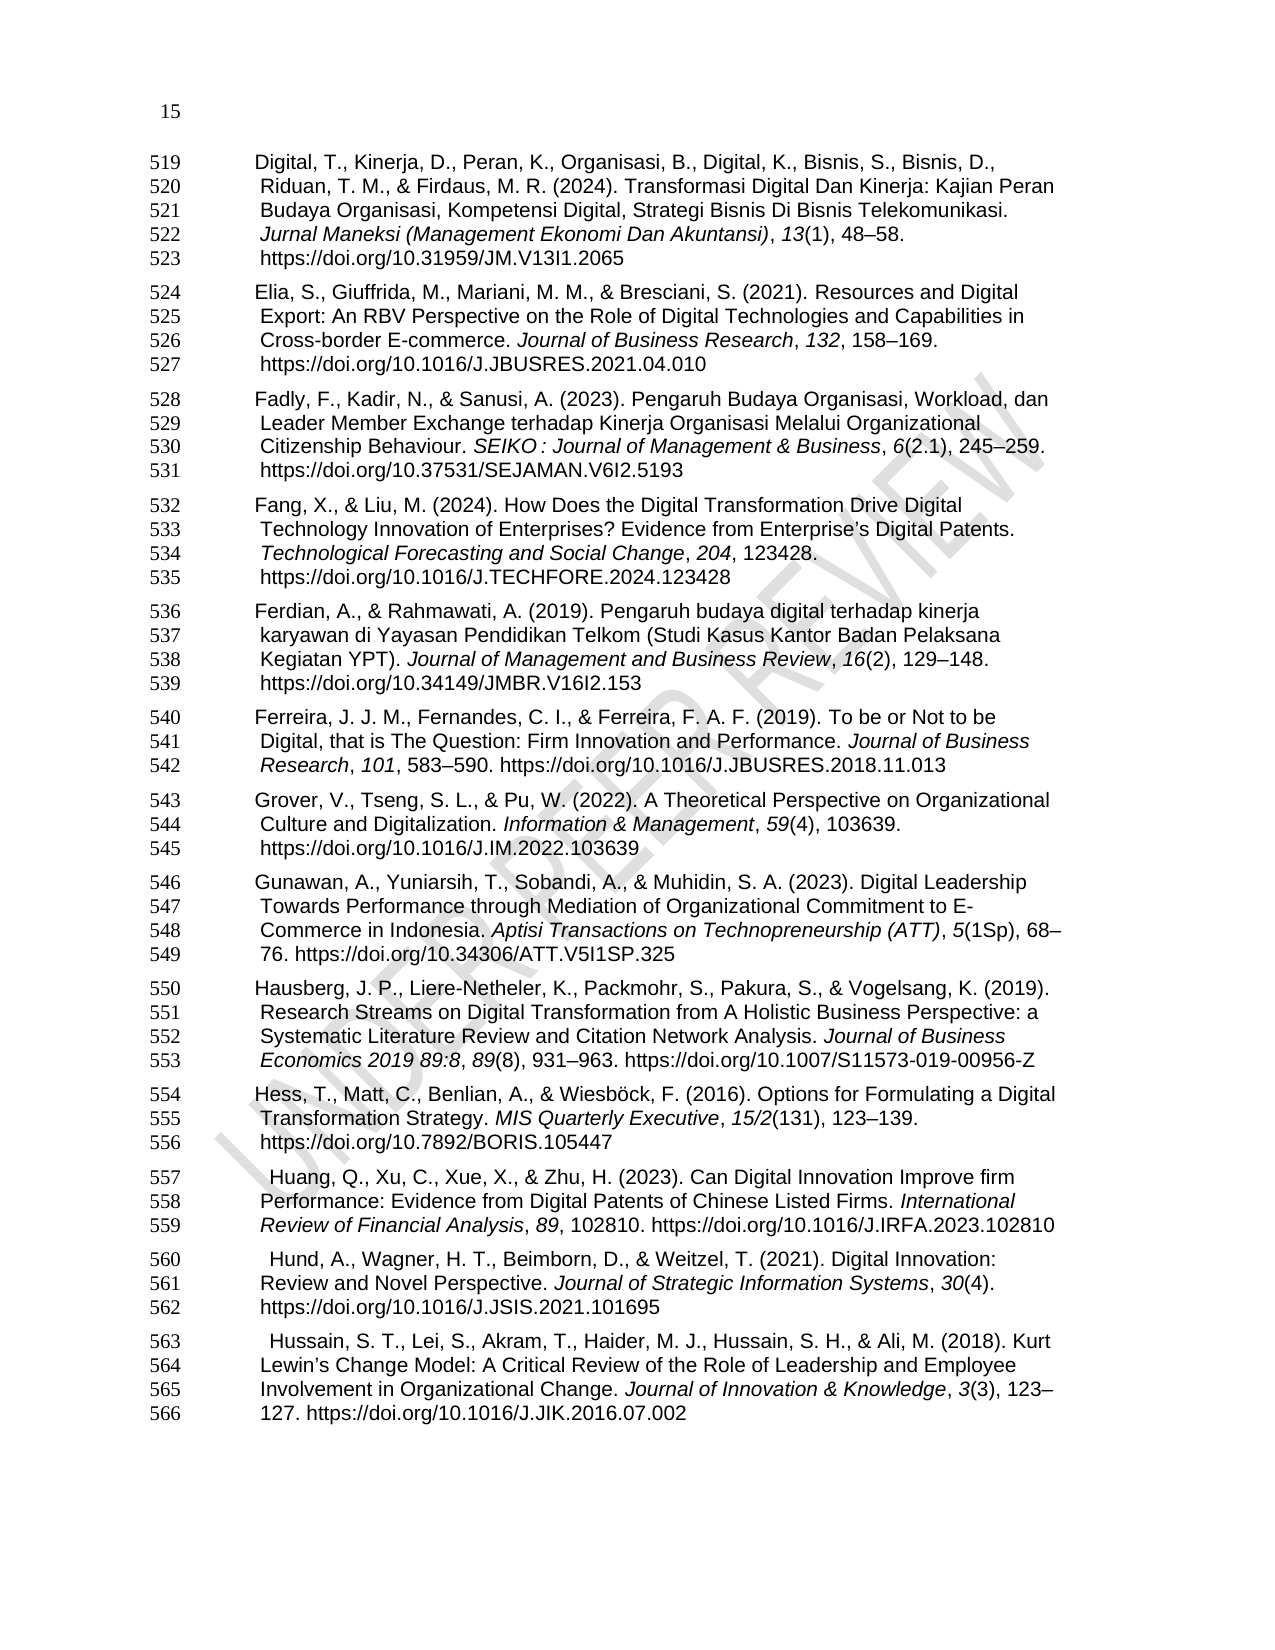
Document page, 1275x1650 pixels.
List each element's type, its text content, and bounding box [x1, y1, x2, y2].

text Huang, Q., Xu, C., Xue, X., & Zhu, H. (2023). Can Digital Innovation Improve firm Performance: Evidence from Digital Patents of Chinese Listed Firms. International Review of Financial Analysis, 89, 102810. https://doi.org/10.1016/J.IRFA.2023.102810 [260, 1164, 1065, 1236]
text Hess, T., Matt, C., Benlian, A., & Wiesböck, F. (2016). Options for Formulating a Digital Transformation Strategy. MIS Quarterly Executive, 15/2(131), 123–139. https://doi.org/10.7892/BORIS.105447 [254, 1082, 1065, 1154]
text Elia, S., Giuffrida, M., Mariani, M. M., & Bresciani, S. (2021). Resources and Digital Export: An RBV Perspective on the Role of Digital Technologies and Capabilities in Cross-border E-commerce. Journal of Business Research, 132, 158–169. https://doi.org/10.1016/J.JBUSRES.2021.04.010 [254, 280, 1065, 376]
text Fadly, F., Kadir, N., & Sanusi, A. (2023). Pengaruh Budaya Organisasi, Workload, dan Leader Member Exchange terhadap Kinerja Organisasi Melalui Organizational Citizenship Behaviour. SEIKO : Journal of Management & Business, 6(2.1), 245–259. https://doi.org/10.37531/SEJAMAN.V6I2.5193 [254, 386, 1065, 482]
text Grover, V., Tseng, S. L., & Pu, W. (2022). A Theoretical Perspective on Organizational Culture and Digitalization. Information & Management, 59(4), 103639. https://doi.org/10.1016/J.IM.2022.103639 [254, 787, 1065, 859]
text Gunawan, A., Yuniarsih, T., Sobandi, A., & Muhidin, S. A. (2023). Digital Leadership Towards Performance through Mediation of Organizational Commitment to E-Commerce in Indonesia. Aptisi Transactions on Technopreneurship (ATT), 5(1Sp), 68–76. https://doi.org/10.34306/ATT.V5I1SP.325 [254, 870, 1065, 966]
text Hund, A., Wagner, H. T., Beimborn, D., & Weitzel, T. (2021). Digital Innovation: Review and Novel Perspective. Journal of Strategic Information Systems, 30(4). https://doi.org/10.1016/J.JSIS.2021.101695 [260, 1247, 1065, 1319]
text Digital, T., Kinerja, D., Peran, K., Organisasi, B., Digital, K., Bisnis, S., Bisnis, D., Riduan, T. M., & Firdaus, M. R. (2024). Transformasi Digital Dan Kinerja: Kajian Peran Budaya Organisasi, Kompetensi Digital, Strategi Bisnis Di Bisnis Telekomunikasi. Jurnal Maneksi (Management Ekonomi Dan Akuntansi), 13(1), 48–58. https://doi.org/10.31959/JM.V13I1.2065 [254, 150, 1065, 270]
text Ferreira, J. J. M., Fernandes, C. I., & Ferreira, F. A. F. (2019). To be or Not to be Digital, that is The Question: Firm Innovation and Performance. Journal of Business Research, 101, 583–590. https://doi.org/10.1016/J.JBUSRES.2018.11.013 [254, 705, 1065, 777]
text Hausberg, J. P., Liere-Netheler, K., Packmohr, S., Pakura, S., & Vogelsang, K. (2019). Research Streams on Digital Transformation from A Holistic Business Perspective: a Systematic Literature Review and Citation Network Analysis. Journal of Business Economics 2019 89:8, 89(8), 931–963. https://doi.org/10.1007/S11573-019-00956-Z [254, 976, 1065, 1072]
text Fang, X., & Liu, M. (2024). How Does the Digital Transformation Drive Digital Technology Innovation of Enterprises? Evidence from Enterprise’s Digital Patents. Technological Forecasting and Social Change, 204, 123428. https://doi.org/10.1016/J.TECHFORE.2024.123428 [254, 493, 1065, 588]
text Hussain, S. T., Lei, S., Akram, T., Haider, M. J., Hussain, S. H., & Ali, M. (2018). Kurt Lewin’s Change Model: A Critical Review of the Role of Leadership and Employee Involvement in Organizational Change. Journal of Innovation & Knowledge, 3(3), 123–127. https://doi.org/10.1016/J.JIK.2016.07.002 [260, 1329, 1065, 1425]
text Ferdian, A., & Rahmawati, A. (2019). Pengaruh budaya digital terhadap kinerja karyawan di Yayasan Pendidikan Telkom (Studi Kasus Kantor Badan Pelaksana Kegiatan YPT). Journal of Management and Business Review, 16(2), 129–148. https://doi.org/10.34149/JMBR.V16I2.153 [254, 599, 1065, 695]
